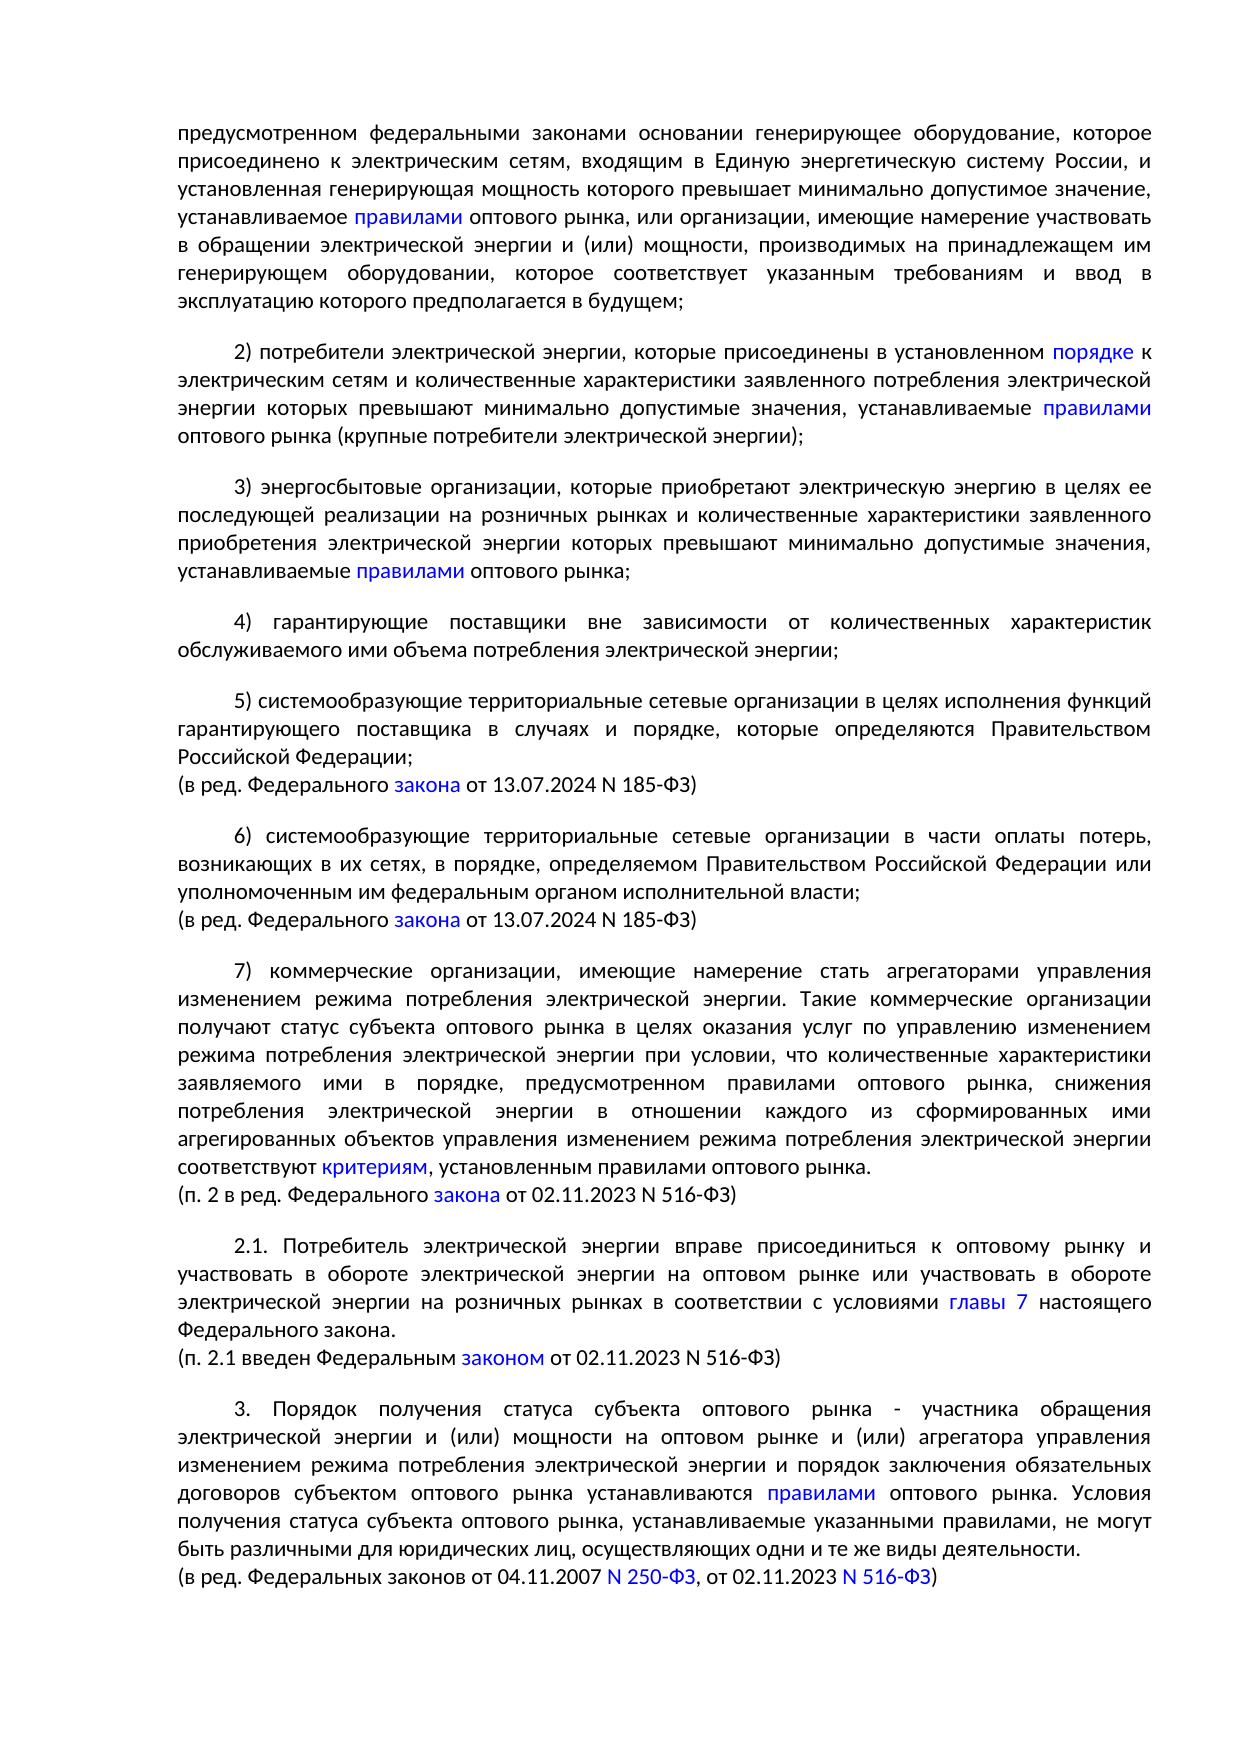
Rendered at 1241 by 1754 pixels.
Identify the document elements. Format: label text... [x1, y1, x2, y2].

text 2) потребители электрической энергии, которые присоединены в установленном порядке к электрическим сетям и количественные характеристики заявленного потребления электрической энергии которых превышают минимально допустимые значения, устанавливаемые правилами оптового рынка (крупные потребители электрической энергии); [177, 337, 1152, 449]
text 2.1. Потребитель электрической энергии вправе присоединиться к оптовому рынку и участвовать в обороте электрической энергии на оптовом рынке или участвовать в обороте электрической энергии на розничных рынках в соответствии с условиями главы 7 настоящего Федерального закона. [177, 1231, 1152, 1343]
text 5) системообразующие территориальные сетевые организации в целях исполнения функций гарантирующего поставщика в случаях и порядке, которые определяются Правительством Российской Федерации; [177, 686, 1152, 770]
text 6) системообразующие территориальные сетевые организации в части оплаты потерь, возникающих в их сетях, в порядке, определяемом Правительством Российской Федерации или уполномоченным им федеральным органом исполнительной власти; [177, 821, 1152, 905]
text (в ред. Федерального закона от 13.07.2024 N 185-ФЗ) [177, 770, 1152, 798]
text 3) энергосбытовые организации, которые приобретают электрическую энергию в целях ее последующей реализации на розничных рынках и количественные характеристики заявленного приобретения электрической энергии которых превышают минимально допустимые значения, устанавливаемые правилами оптового рынка; [177, 472, 1152, 584]
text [177, 118, 1152, 314]
text 4) гарантирующие поставщики вне зависимости от количественных характеристик обслуживаемого ими объема потребления электрической энергии; [177, 607, 1152, 663]
text (п. 2.1 введен Федеральным законом от 02.11.2023 N 516-ФЗ) [177, 1343, 1152, 1371]
text 3. Порядок получения статуса субъекта оптового рынка - участника обращения электрической энергии и (или) мощности на оптовом рынке и (или) агрегатора управления изменением режима потребления электрической энергии и порядок заключения обязательных договоров субъектом оптового рынка устанавливаются правилами оптового рынка. Условия получения статуса субъекта оптового рынка, устанавливаемые указанными правилами, не могут быть различными для юридических лиц, осуществляющих одни и те же виды деятельности. [177, 1394, 1152, 1562]
text (в ред. Федерального закона от 13.07.2024 N 185-ФЗ) [177, 905, 1152, 933]
text 7) коммерческие организации, имеющие намерение стать агрегаторами управления изменением режима потребления электрической энергии. Такие коммерческие организации получают статус субъекта оптового рынка в целях оказания услуг по управлению изменением режима потребления электрической энергии при условии, что количественные характеристики заявляемого ими в порядке, предусмотренном правилами оптового рынка, снижения потребления электрической энергии в отношении каждого из сформированных ими агрегированных объектов управления изменением режима потребления электрической энергии соответствуют критериям, установленным правилами оптового рынка. [177, 956, 1152, 1180]
text (п. 2 в ред. Федерального закона от 02.11.2023 N 516-ФЗ) [177, 1180, 1152, 1208]
text (в ред. Федеральных законов от 04.11.2007 N 250-ФЗ, от 02.11.2023 N 516-ФЗ) [177, 1562, 1152, 1590]
